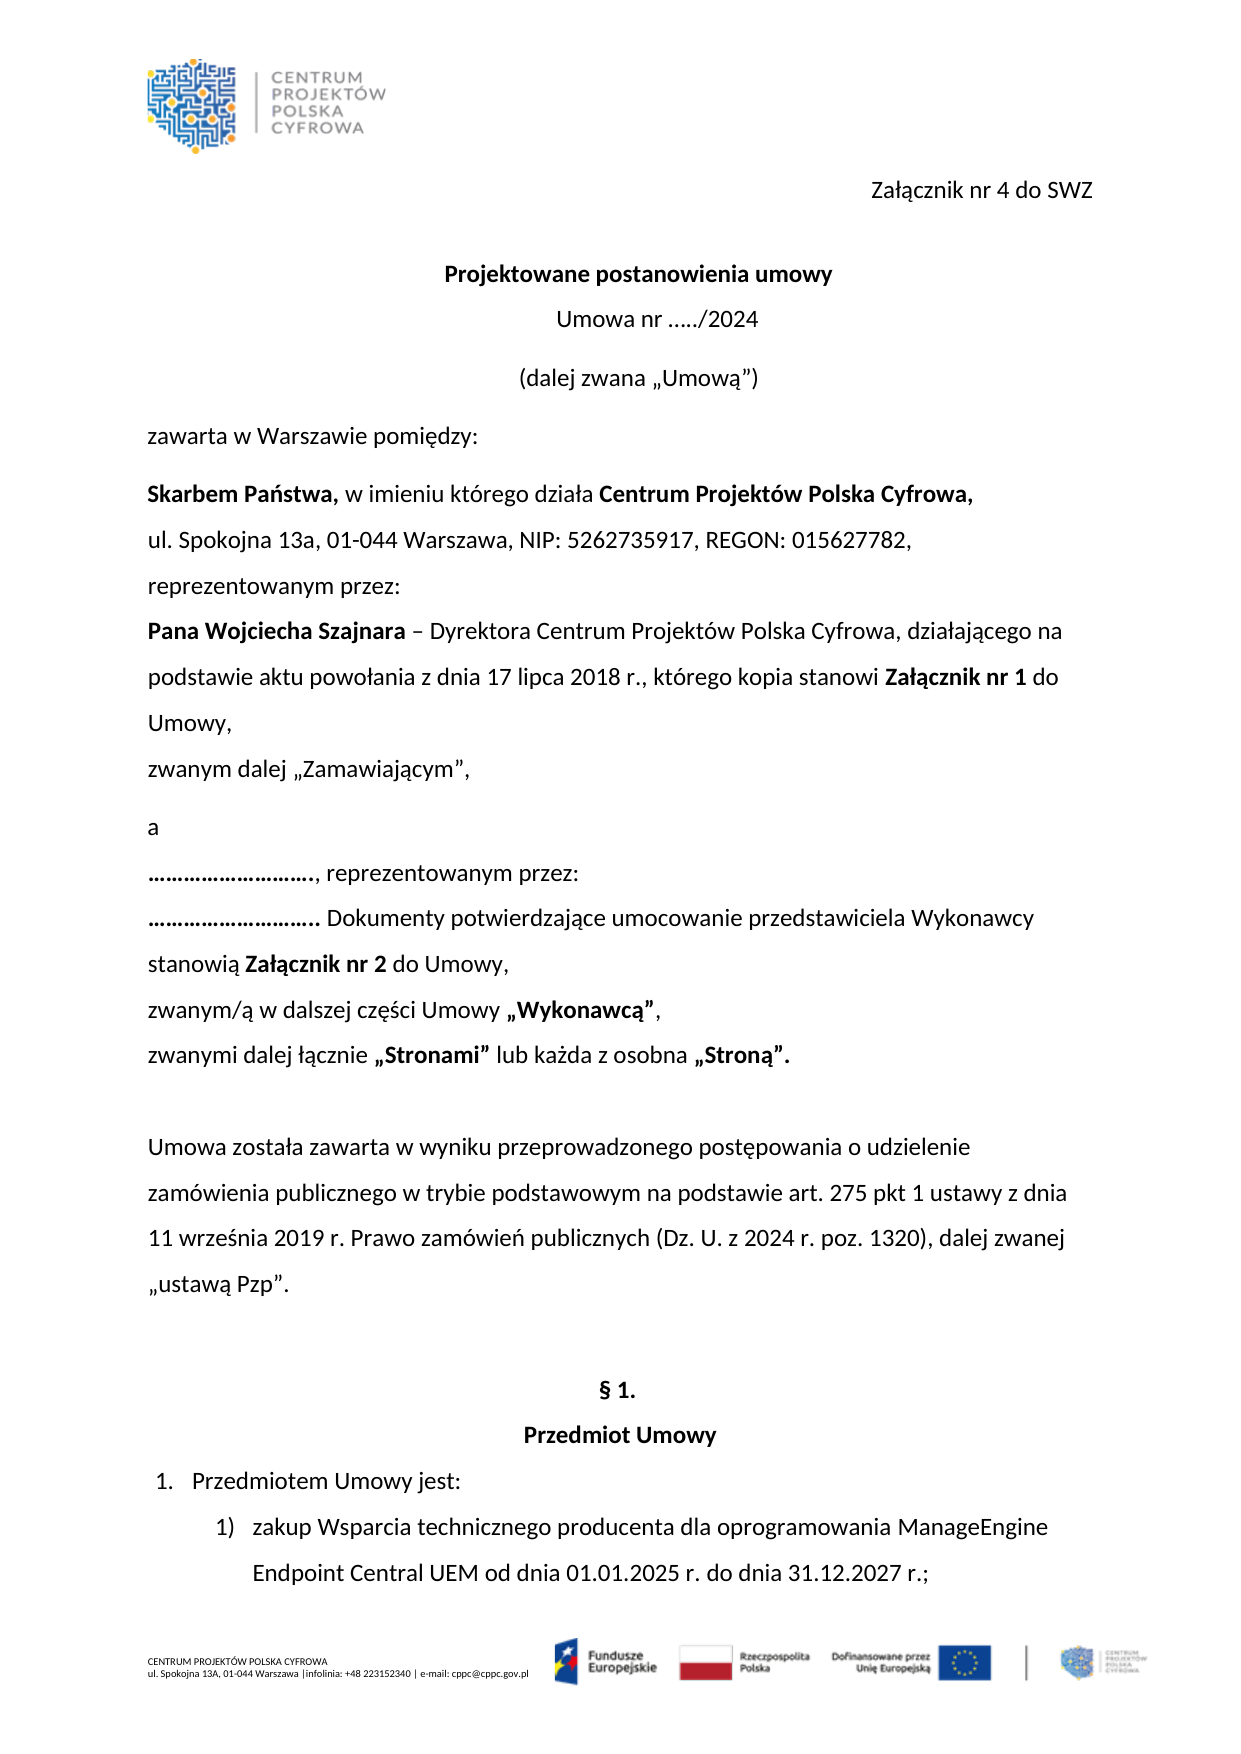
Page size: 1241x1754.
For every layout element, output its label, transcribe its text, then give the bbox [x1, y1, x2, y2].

text Skarbem Państwa, w imieniu którego działa Centrum Projektów Polska Cyfrowa, ul. Spokojna 13a, 01-044 Warszawa, NIP: 5262735917, REGON: 015627782, reprezentowanym przez: Pana Wojciecha Szajnara – Dyrektora Centrum Projektów Polska Cyfrowa, działającego na podstawie aktu powołania z dnia 17 lipca 2018 r., którego kopia stanowi Załącznik nr 1 do Umowy, zwanym dalej „Zamawiającym”, [147, 478, 1093, 783]
picture [147, 59, 386, 154]
text (dalej zwana „Umową”) [185, 362, 1093, 392]
text a ………………………., reprezentowanym przez: ……………………….. Dokumenty potwierdzające umocowanie przedstawiciela Wykonawcy stanowią Załącznik nr 2 do Umowy, zwanym/ą w dalszej części Umowy „Wykonawcą”, zwanymi dalej łącznie „Stronami” lub każda z osobna „Stroną”. Umowa została zawarta w wyniku przeprowadzonego postępowania o udzielenie zamówienia publicznego w trybie podstawowym na podstawie art. 275 pkt 1 ustawy z dnia 11 września 2019 r. Prawo zamówień publicznych (Dz. U. z 2024 r. poz. 1320), dalej zwanej „ustawą Pzp”. [147, 811, 1093, 1346]
subtitle § 1. Przedmiot Umowy [148, 1374, 1093, 1450]
picture [554, 1638, 1153, 1687]
text Załącznik nr 4 do SWZ [185, 175, 1093, 205]
list Przedmiotem Umowy jest: [155, 1465, 1093, 1496]
list zakup Wsparcia technicznego producenta dla oprogramowania ManageEngine Endpoint Central UEM od dnia 01.01.2025 r. do dnia 31.12.2027 r.; [215, 1511, 1093, 1587]
text Projektowane postanowienia umowy Umowa nr …../2024 [185, 258, 1093, 334]
text zawarta w Warszawie pomiędzy: [147, 420, 1093, 451]
